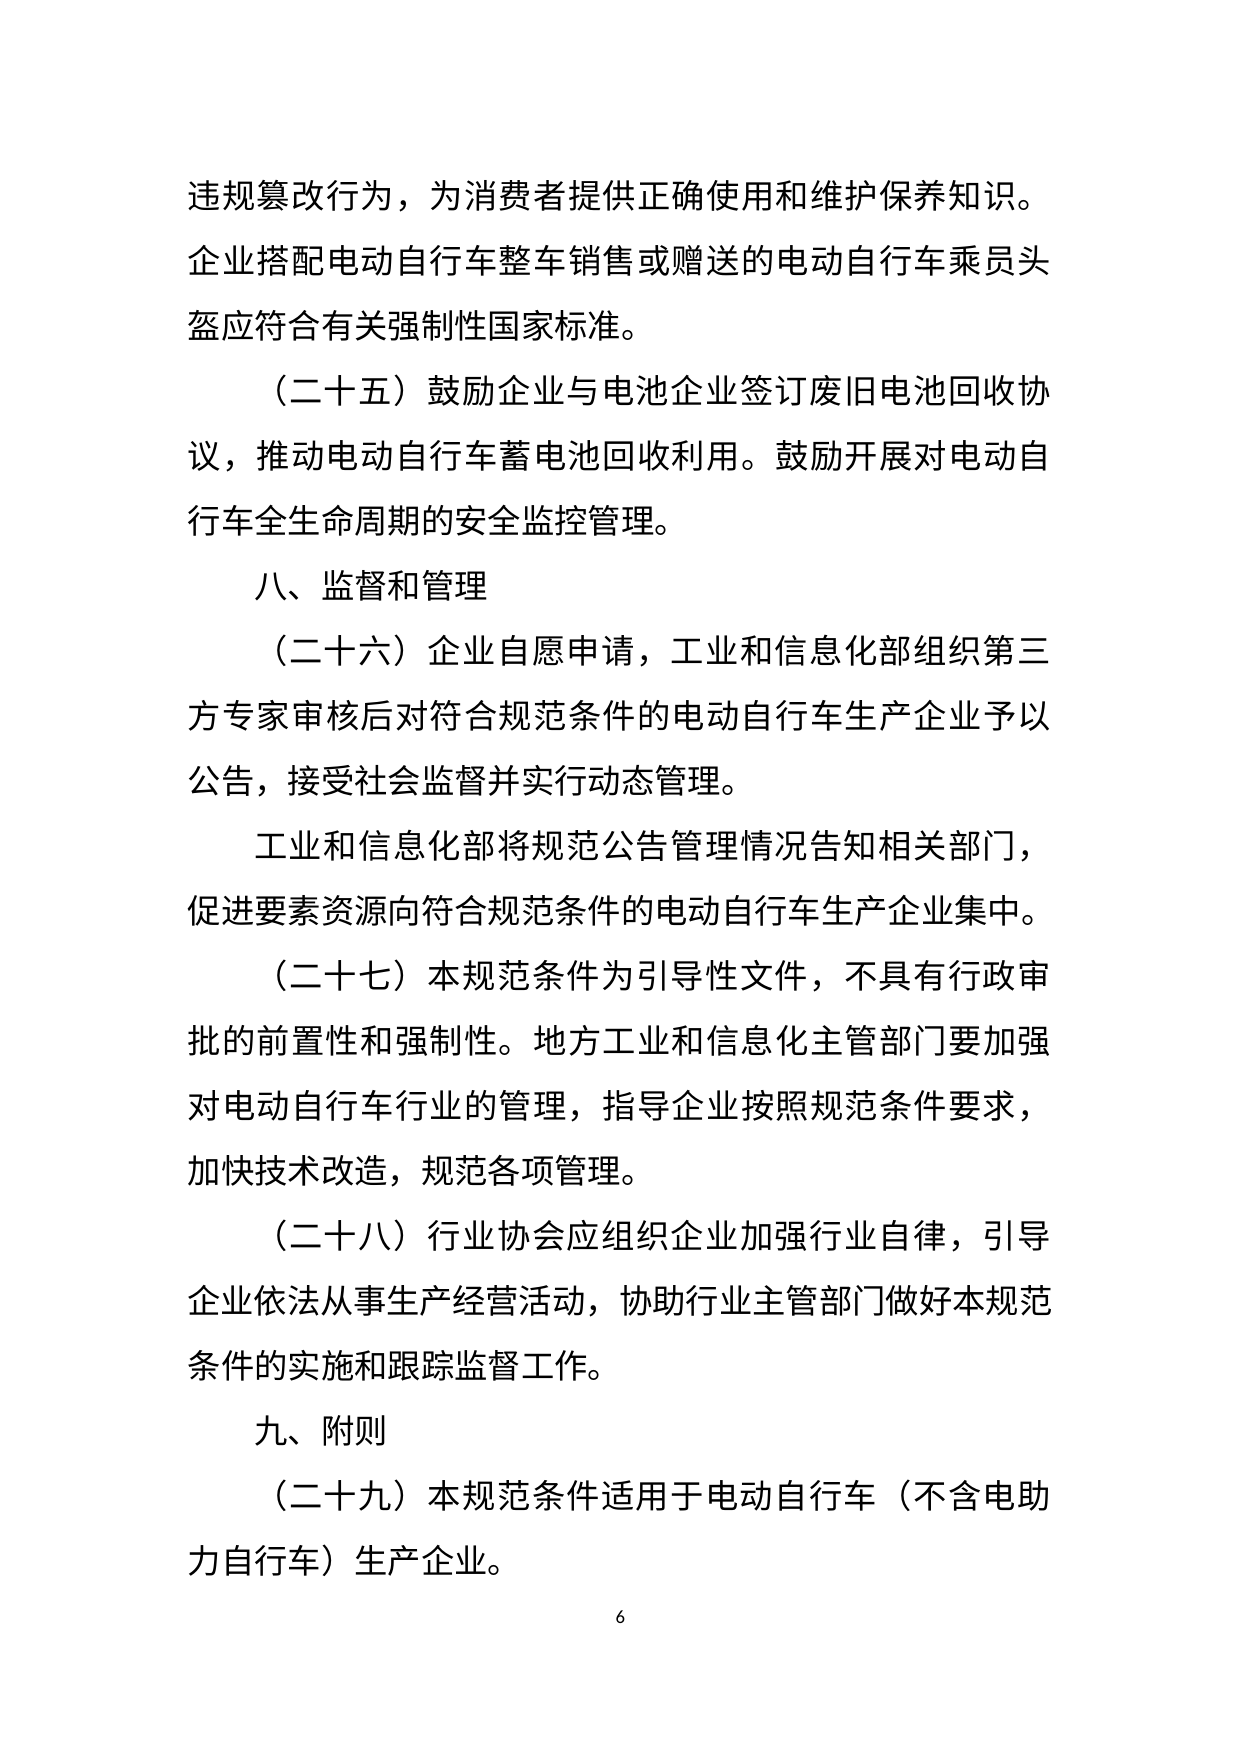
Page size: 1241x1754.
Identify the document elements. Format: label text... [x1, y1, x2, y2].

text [187, 162, 1053, 357]
text 九、附则 [187, 1397, 1053, 1462]
text 工业和信息化部将规范公告管理情况告知相关部门，促进要素资源向符合规范条件的电动自行车生产企业集中。 [187, 812, 1053, 942]
text （二十七）本规范条件为引导性文件，不具有行政审批的前置性和强制性。地方工业和信息化主管部门要加强对电动自行车行业的管理，指导企业按照规范条件要求，加快技术改造，规范各项管理。 [187, 942, 1053, 1202]
text （二十九）本规范条件适用于电动自行车（不含电助力自行车）生产企业。 [187, 1462, 1053, 1592]
text （二十八）行业协会应组织企业加强行业自律，引导企业依法从事生产经营活动，协助行业主管部门做好本规范条件的实施和跟踪监督工作。 [187, 1202, 1053, 1397]
text （二十五）鼓励企业与电池企业签订废旧电池回收协议，推动电动自行车蓄电池回收利用。鼓励开展对电动自行车全生命周期的安全监控管理。 [187, 357, 1053, 552]
text （二十六）企业自愿申请，工业和信息化部组织第三方专家审核后对符合规范条件的电动自行车生产企业予以公告，接受社会监督并实行动态管理。 [187, 617, 1053, 812]
text 八、监督和管理 [187, 552, 1053, 617]
